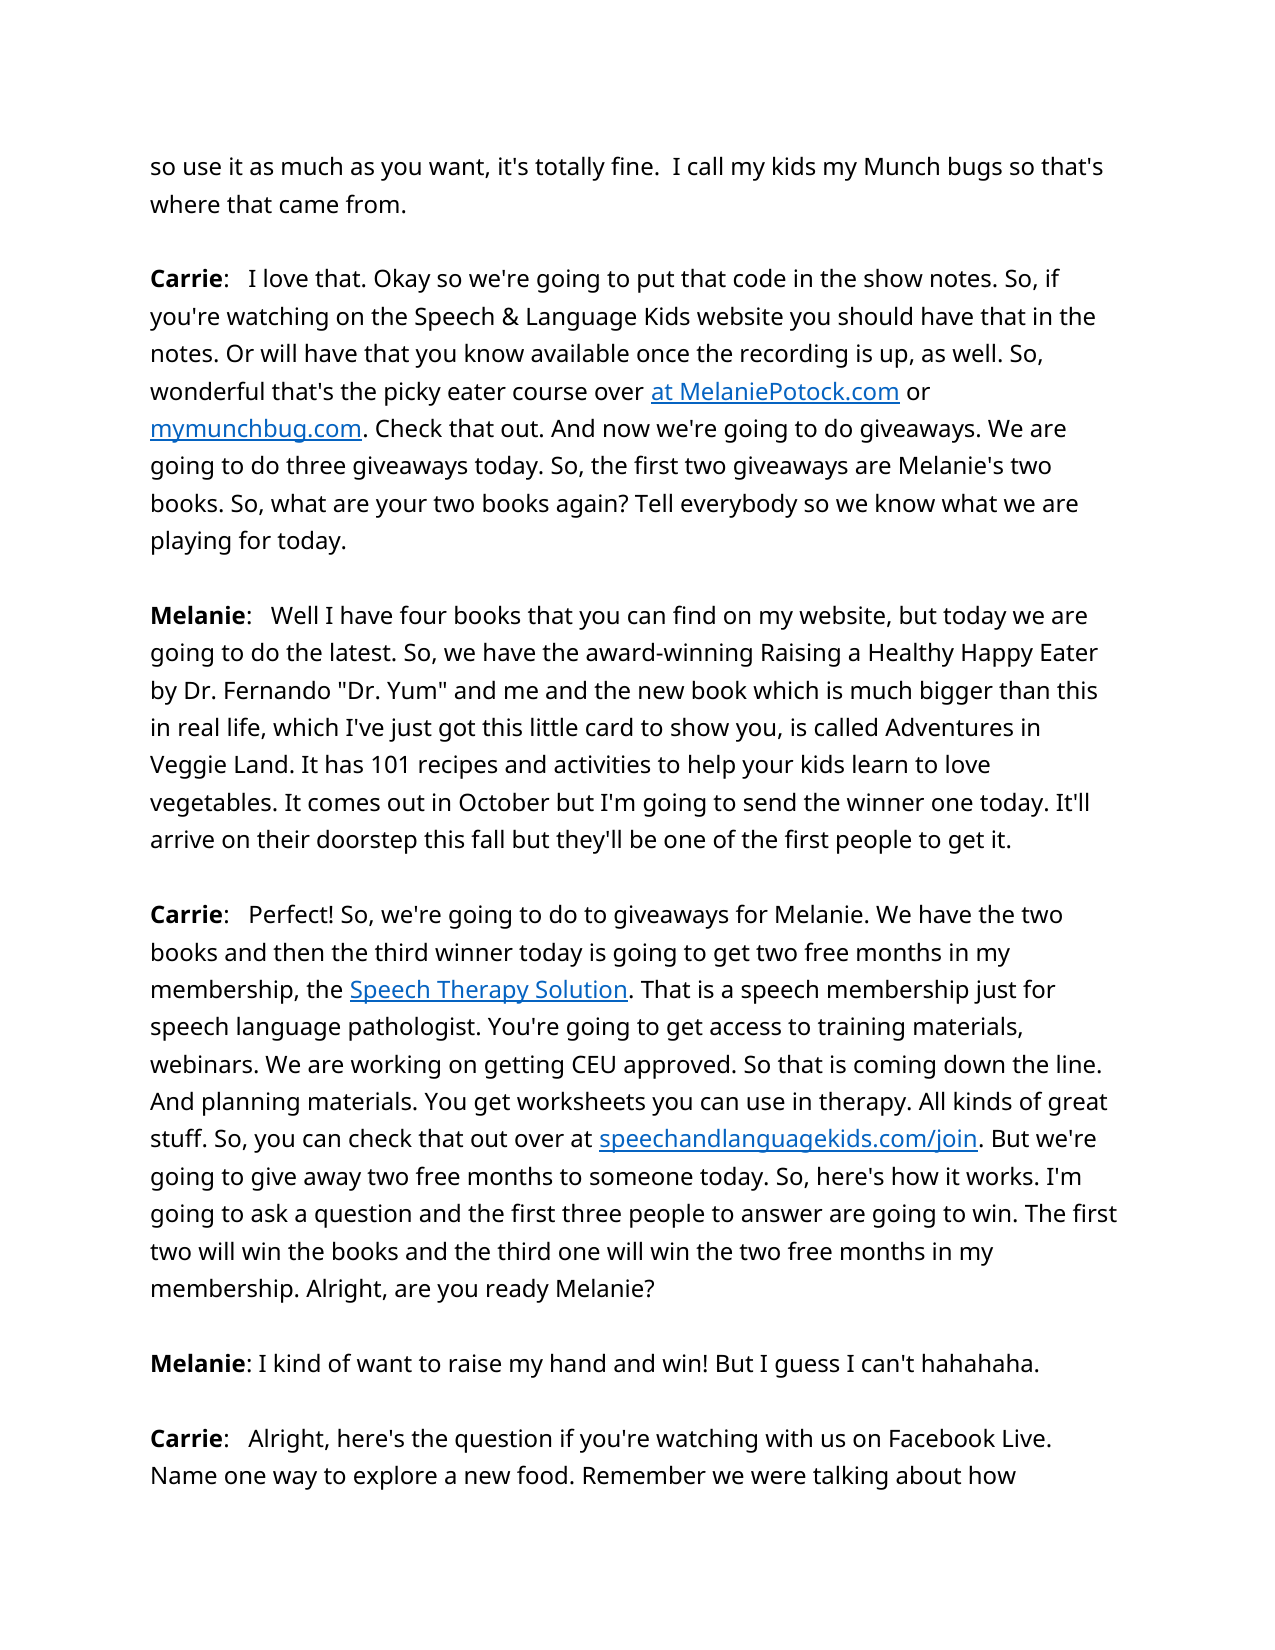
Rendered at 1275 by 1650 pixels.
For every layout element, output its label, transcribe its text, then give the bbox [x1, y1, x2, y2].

text Carrie: Perfect! So, we're going to do to giveaways for Melanie. We have the two books and then the third winner today is going to get two free months in my membership, the Speech Therapy Solution. That is a speech membership just for speech language pathologist. You're going to get access to training materials, webinars. We are working on getting CEU approved. So that is coming down the line. And planning materials. You get worksheets you can use in therapy. All kinds of great stuff. So, you can check that out over at speechandlanguagekids.com/join. But we're going to give away two free months to someone today. So, here's how it works. I'm going to ask a question and the first three people to answer are going to win. The first two will win the books and the third one will win the two free months in my membership. Alright, are you ready Melanie? [150, 898, 1125, 1304]
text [150, 1421, 1125, 1491]
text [150, 150, 1125, 220]
text Melanie: I kind of want to raise my hand and win! But I guess I can't hahahaha. [150, 1347, 1125, 1379]
text Carrie: I love that. Okay so we're going to put that code in the show notes. So, if you're watching on the Speech & Language Kids website you should have that in the notes. Or will have that you know available once the recording is up, as well. So, wonderful that's the picky eater course over at MelaniePotock.com or mymunchbug.com. Check that out. And now we're going to do giveaways. We are going to do three giveaways today. So, the first two giveaways are Melanie's two books. So, what are your two books again? Tell everybody so we know what we are playing for today. [150, 262, 1125, 557]
text Melanie: Well I have four books that you can find on my website, but today we are going to do the latest. So, we have the award-winning Raising a Healthy Happy Eater by Dr. Fernando "Dr. Yum" and me and the new book which is much bigger than this in real life, which I've just got this little card to show you, is called Adventures in Veggie Land. It has 101 recipes and activities to help your kids learn to love vegetables. It comes out in October but I'm going to send the winner one today. It'll arrive on their doorstep this fall but they'll be one of the first people to get it. [150, 599, 1125, 856]
